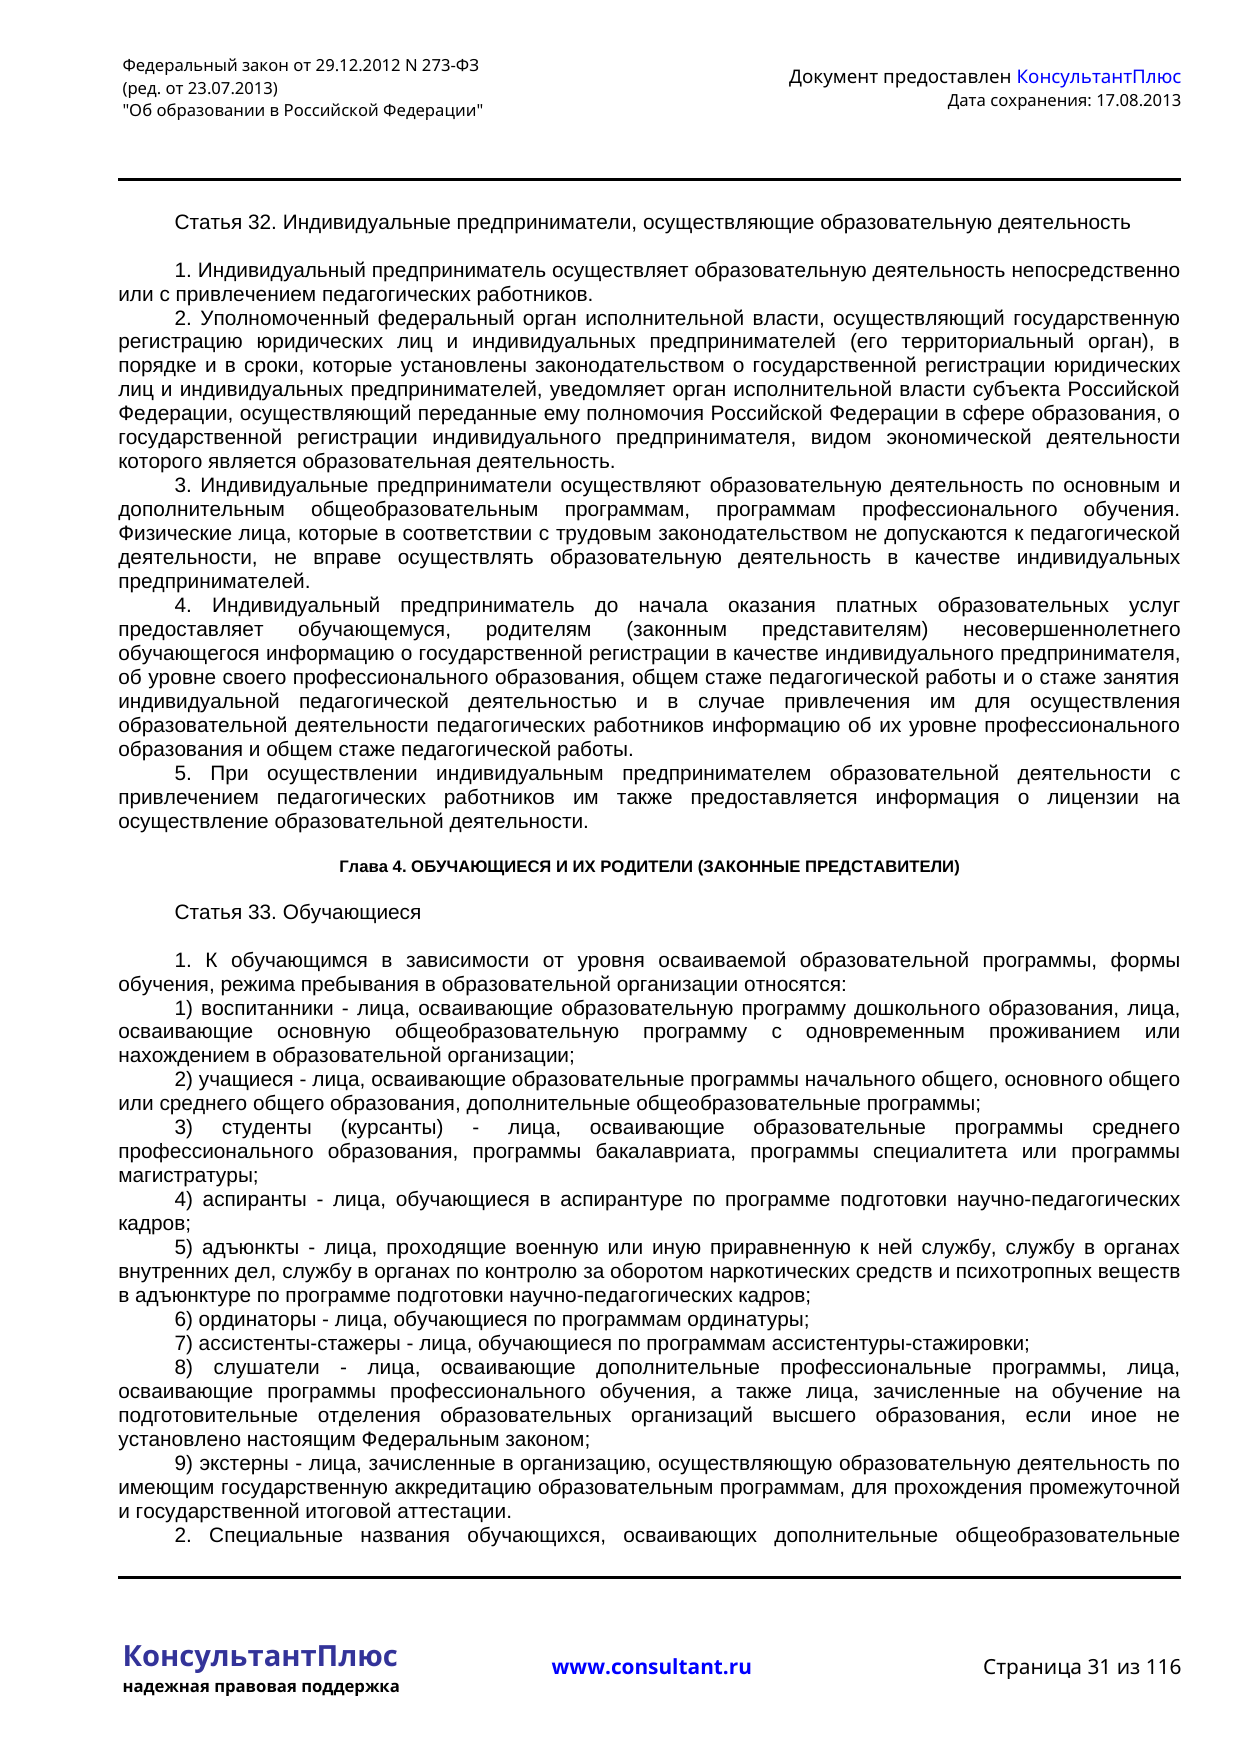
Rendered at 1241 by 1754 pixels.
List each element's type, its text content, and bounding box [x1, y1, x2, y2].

text 9) экстерны - лица, зачисленные в организацию, осуществляющую образовательную деятельность по имеющим государственную аккредитацию образовательным программам, для прохождения промежуточной и государственной итоговой аттестации. [118, 1451, 1181, 1522]
text 6) ординаторы - лица, обучающиеся по программам ординатуры; [118, 1307, 1181, 1331]
text Статья 32. Индивидуальные предприниматели, осуществляющие образовательную деятельность [118, 209, 1181, 233]
text 1) воспитанники - лица, осваивающие образовательную программу дошкольного образования, лица, осваивающие основную общеобразовательную программу с одновременным проживанием или нахождением в образовательной организации; [118, 995, 1181, 1067]
text Глава 4. ОБУЧАЮЩИЕСЯ И ИХ РОДИТЕЛИ (ЗАКОННЫЕ ПРЕДСТАВИТЕЛИ) [118, 856, 1181, 876]
text 3. Индивидуальные предприниматели осуществляют образовательную деятельность по основным и дополнительным общеобразовательным программам, программам профессионального обучения. Физические лица, которые в соответствии с трудовым законодательством не допускаются к педагогической деятельности, не вправе осуществлять образовательную деятельность в качестве индивидуальных предпринимателей. [118, 473, 1181, 593]
text 5. При осуществлении индивидуальным предпринимателем образовательной деятельности с привлечением педагогических работников им также предоставляется информация о лицензии на осуществление образовательной деятельности. [118, 761, 1181, 832]
text 1. Индивидуальный предприниматель осуществляет образовательную деятельность непосредственно или с привлечением педагогических работников. [118, 257, 1181, 305]
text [118, 1522, 1181, 1546]
text 2. Уполномоченный федеральный орган исполнительной власти, осуществляющий государственную регистрацию юридических лиц и индивидуальных предпринимателей (его территориальный орган), в порядке и в сроки, которые установлены законодательством о государственной регистрации юридических лиц и индивидуальных предпринимателей, уведомляет орган исполнительной власти субъекта Российской Федерации, осуществляющий переданные ему полномочия Российской Федерации в сфере образования, о государственной регистрации индивидуального предпринимателя, видом экономической деятельности которого является образовательная деятельность. [118, 305, 1181, 473]
text 4. Индивидуальный предприниматель до начала оказания платных образовательных услуг предоставляет обучающемуся, родителям (законным представителям) несовершеннолетнего обучающегося информацию о государственной регистрации в качестве индивидуального предпринимателя, об уровне своего профессионального образования, общем стаже педагогической работы и о стаже занятия индивидуальной педагогической деятельностью и в случае привлечения им для осуществления образовательной деятельности педагогических работников информацию об их уровне профессионального образования и общем стаже педагогической работы. [118, 593, 1181, 761]
text 7) ассистенты-стажеры - лица, обучающиеся по программам ассистентуры-стажировки; [118, 1331, 1181, 1355]
text 3) студенты (курсанты) - лица, осваивающие образовательные программы среднего профессионального образования, программы бакалавриата, программы специалитета или программы магистратуры; [118, 1115, 1181, 1187]
text 8) слушатели - лица, осваивающие дополнительные профессиональные программы, лица, осваивающие программы профессионального обучения, а также лица, зачисленные на обучение на подготовительные отделения образовательных организаций высшего образования, если иное не установлено настоящим Федеральным законом; [118, 1355, 1181, 1451]
text 1. К обучающимся в зависимости от уровня осваиваемой образовательной программы, формы обучения, режима пребывания в образовательной организации относятся: [118, 947, 1181, 995]
text Статья 33. Обучающиеся [118, 899, 1181, 923]
text 5) адъюнкты - лица, проходящие военную или иную приравненную к ней службу, службу в органах внутренних дел, службу в органах по контролю за оборотом наркотических средств и психотропных веществ в адъюнктуре по программе подготовки научно-педагогических кадров; [118, 1235, 1181, 1307]
text 2) учащиеся - лица, осваивающие образовательные программы начального общего, основного общего или среднего общего образования, дополнительные общеобразовательные программы; [118, 1067, 1181, 1115]
text 4) аспиранты - лица, обучающиеся в аспирантуре по программе подготовки научно-педагогических кадров; [118, 1187, 1181, 1235]
